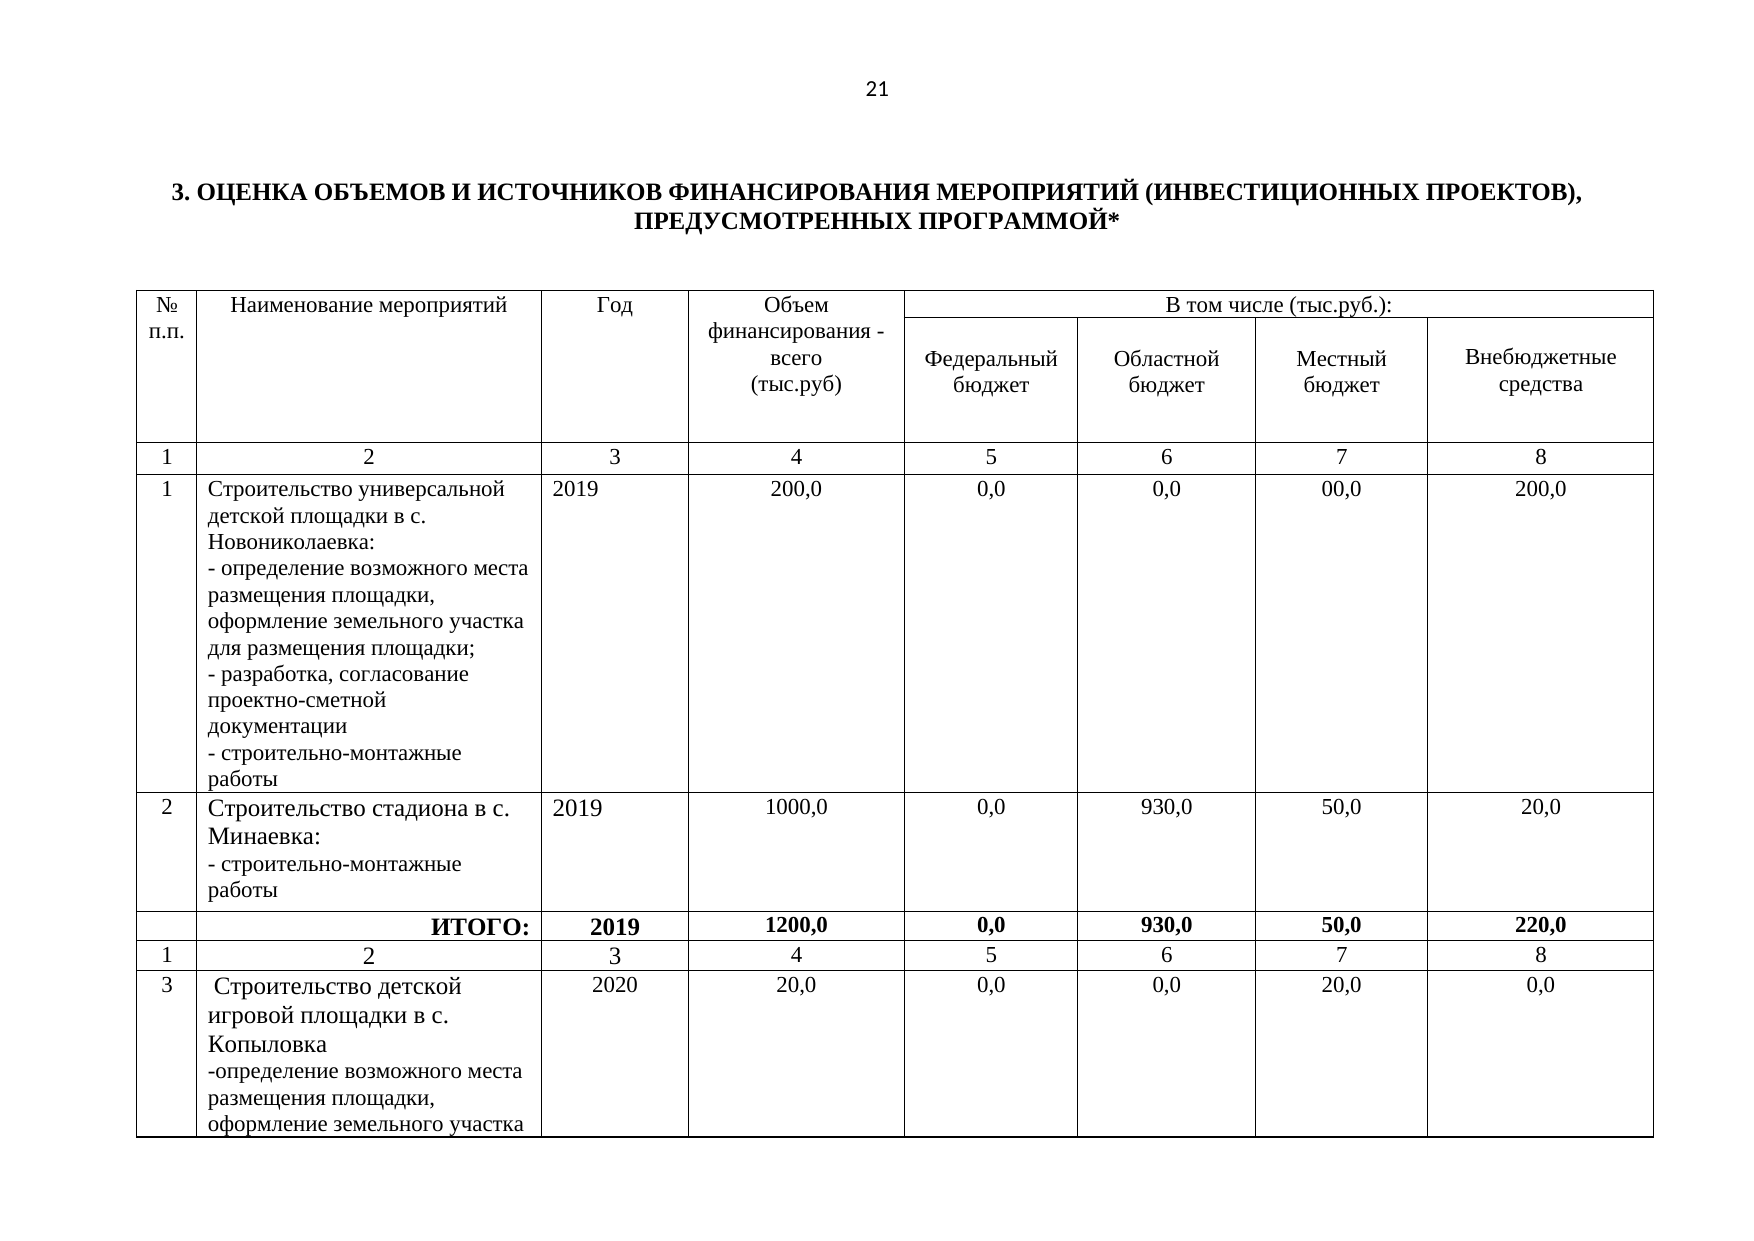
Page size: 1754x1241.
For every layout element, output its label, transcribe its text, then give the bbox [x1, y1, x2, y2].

table_cell 0,0 [1428, 971, 1653, 1136]
table_cell 8 [1428, 941, 1653, 970]
table_cell 1200,0 [689, 912, 904, 940]
table_cell 200,0 [1428, 475, 1653, 792]
table_cell 4 [689, 941, 904, 970]
table_header В том числе (тыс.руб.): [905, 291, 1653, 317]
table_cell Внебюджетные средства [1428, 318, 1653, 442]
table_cell 0,0 [905, 912, 1077, 940]
table_cell 930,0 [1078, 912, 1255, 940]
table_cell 6 [1078, 941, 1255, 970]
table_cell 1 [137, 443, 196, 474]
table_cell 3 [137, 971, 196, 1136]
table_cell [137, 912, 196, 940]
table_cell ИТОГО: [197, 912, 541, 940]
table_cell 50,0 [1256, 912, 1427, 940]
table_cell 220,0 [1428, 912, 1653, 940]
table_cell 2020 [542, 971, 688, 1136]
table_cell 0,0 [905, 793, 1077, 911]
table_cell 2019 [542, 793, 688, 911]
table_cell 2019 [542, 912, 688, 940]
table_cell 6 [1078, 443, 1255, 474]
table_cell 7 [1256, 941, 1427, 970]
table_cell 20,0 [1428, 793, 1653, 911]
table_cell 2 [137, 793, 196, 911]
table_cell Строительство универсальной детской площадки в с. Новониколаевка: - определение возможного места размещения площадки, оформление земельного участка для размещения площадки; - разработка, согласование проектно-сметной документации - строительно-монтажные работы [197, 475, 541, 792]
table_cell 1 [137, 941, 196, 970]
table_cell 5 [905, 941, 1077, 970]
table_cell 200,0 [689, 475, 904, 792]
table_cell Местный бюджет [1256, 318, 1427, 442]
table_cell Областной бюджет [1078, 318, 1255, 442]
table_header Год [542, 291, 688, 442]
table_cell 1 [137, 475, 196, 792]
table_cell 4 [689, 443, 904, 474]
table_cell 7 [1256, 443, 1427, 474]
text 3. ОЦЕНКА ОБЪЕМОВ И ИСТОЧНИКОВ ФИНАНСИРОВАНИЯ МЕРОПРИЯТИЙ (ИНВЕСТИЦИОННЫХ ПРОЕКТОВ), ПРЕДУСМОТРЕННЫХ ПРОГРАММОЙ* [118, 177, 1636, 235]
table_cell 0,0 [905, 971, 1077, 1136]
table_cell 3 [542, 941, 688, 970]
table_cell 0,0 [1078, 971, 1255, 1136]
table_cell 2 [197, 941, 541, 970]
table_cell Федеральный бюджет [905, 318, 1077, 442]
table_cell Строительство стадиона в с. Минаевка: - строительно-монтажные работы [197, 793, 541, 911]
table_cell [197, 971, 541, 1136]
table_cell 50,0 [1256, 793, 1427, 911]
table_cell 2019 [542, 475, 688, 792]
table_header № п.п. [137, 291, 196, 442]
table_cell 20,0 [1256, 971, 1427, 1136]
table_cell 1000,0 [689, 793, 904, 911]
table_cell 3 [542, 443, 688, 474]
table_header Наименование мероприятий [197, 291, 541, 442]
table_header Объем финансирования - всего (тыс.руб) [689, 291, 904, 442]
table_cell 00,0 [1256, 475, 1427, 792]
table_cell 0,0 [905, 475, 1077, 792]
table_cell 8 [1428, 443, 1653, 474]
table_cell 5 [905, 443, 1077, 474]
table_cell 0,0 [1078, 475, 1255, 792]
table_cell 2 [197, 443, 541, 474]
table_cell 20,0 [689, 971, 904, 1136]
table_cell 930,0 [1078, 793, 1255, 911]
